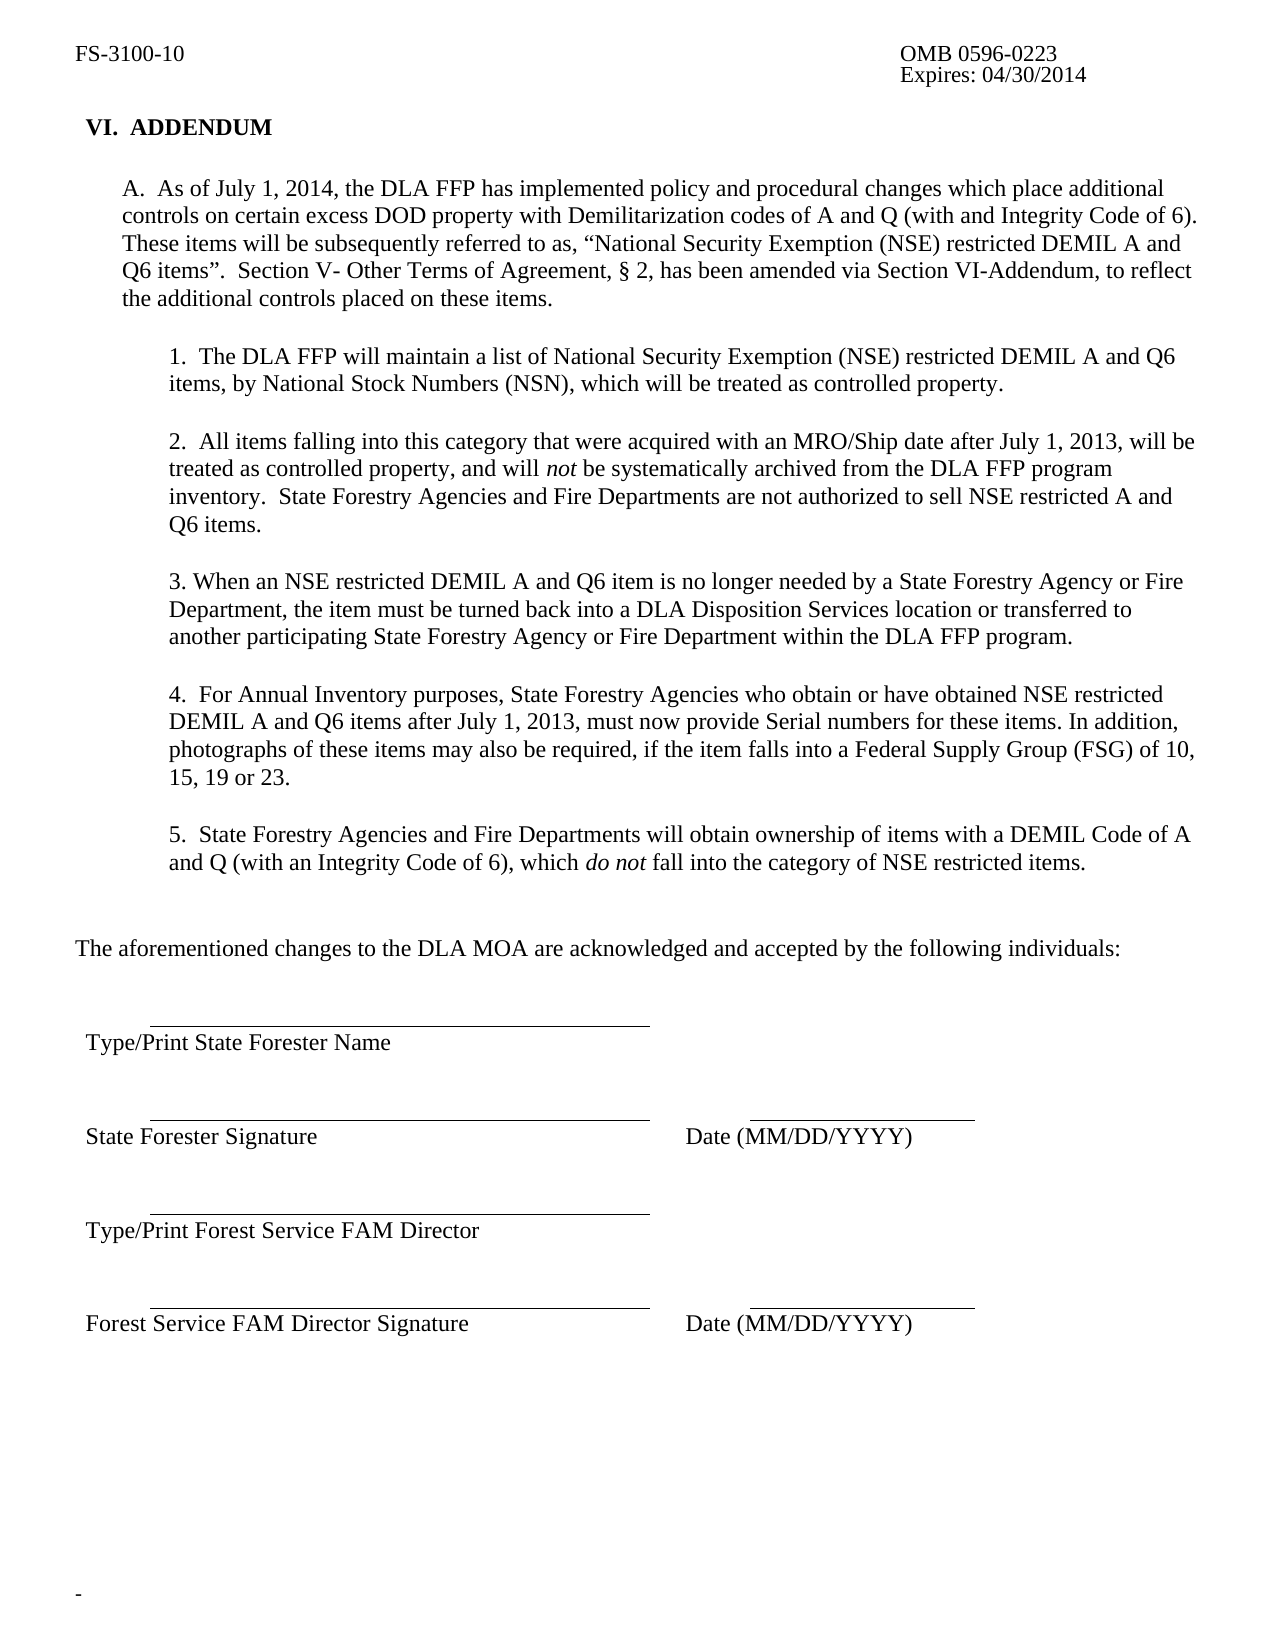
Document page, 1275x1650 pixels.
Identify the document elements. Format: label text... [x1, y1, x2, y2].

text 4. For Annual Inventory purposes, State Forestry Agencies who obtain or have obtained NSE restricted DEMIL A and Q6 items after July 1, 2013, must now provide Serial numbers for these items. In addition, photographs of these items may also be required, if the item falls into a Federal Supply Group (FSG) of 10, 15, 19 or 23. [169, 680, 1200, 790]
text 1. The DLA FFP will maintain a list of National Security Exemption (NSE) restricted DEMIL A and Q6 items, by National Stock Numbers (NSN), which will be treated as controlled property. [169, 342, 1200, 397]
text State Forester Signature Date (MM/DD/YYYY) [85, 1121, 1202, 1149]
text Forest Service FAM Director Signature Date (MM/DD/YYYY) [85, 1309, 1202, 1337]
text Type/Print State Forester Name [85, 1027, 1202, 1055]
text The aforementioned changes to the DLA MOA are acknowledged and accepted by the following individuals: [75, 934, 1218, 962]
text VI. ADDENDUM [85, 112, 1202, 140]
text 2. All items falling into this category that were acquired with an MRO/Ship date after July 1, 2013, will be treated as controlled property, and will not be systematically archived from the DLA FFP program inventory. State Forestry Agencies and Fire Departments are not authorized to sell NSE restricted A and Q6 items. [169, 427, 1200, 537]
text A. As of July 1, 2014, the DLA FFP has implemented policy and procedural changes which place additional controls on certain excess DOD property with Demilitarization codes of A and Q (with and Integrity Code of 6). These items will be subsequently referred to as, “National Security Exemption (NSE) restricted DEMIL A and Q6 items”. Section V- Other Terms of Agreement, § 2, has been amended via Section VI-Addendum, to reflect the additional controls placed on these items. [122, 174, 1202, 312]
text Type/Print Forest Service FAM Director [85, 1215, 1202, 1243]
text 5. State Forestry Agencies and Fire Departments will obtain ownership of items with a DEMIL Code of A and Q (with an Integrity Code of 6), which do not fall into the category of NSE restricted items. [169, 820, 1200, 875]
text 3. When an NSE restricted DEMIL A and Q6 item is no longer needed by a State Forestry Agency or Fire Department, the item must be turned back into a DLA Disposition Services location or transferred to another participating State Forestry Agency or Fire Department within the DLA FFP program. [169, 567, 1200, 650]
